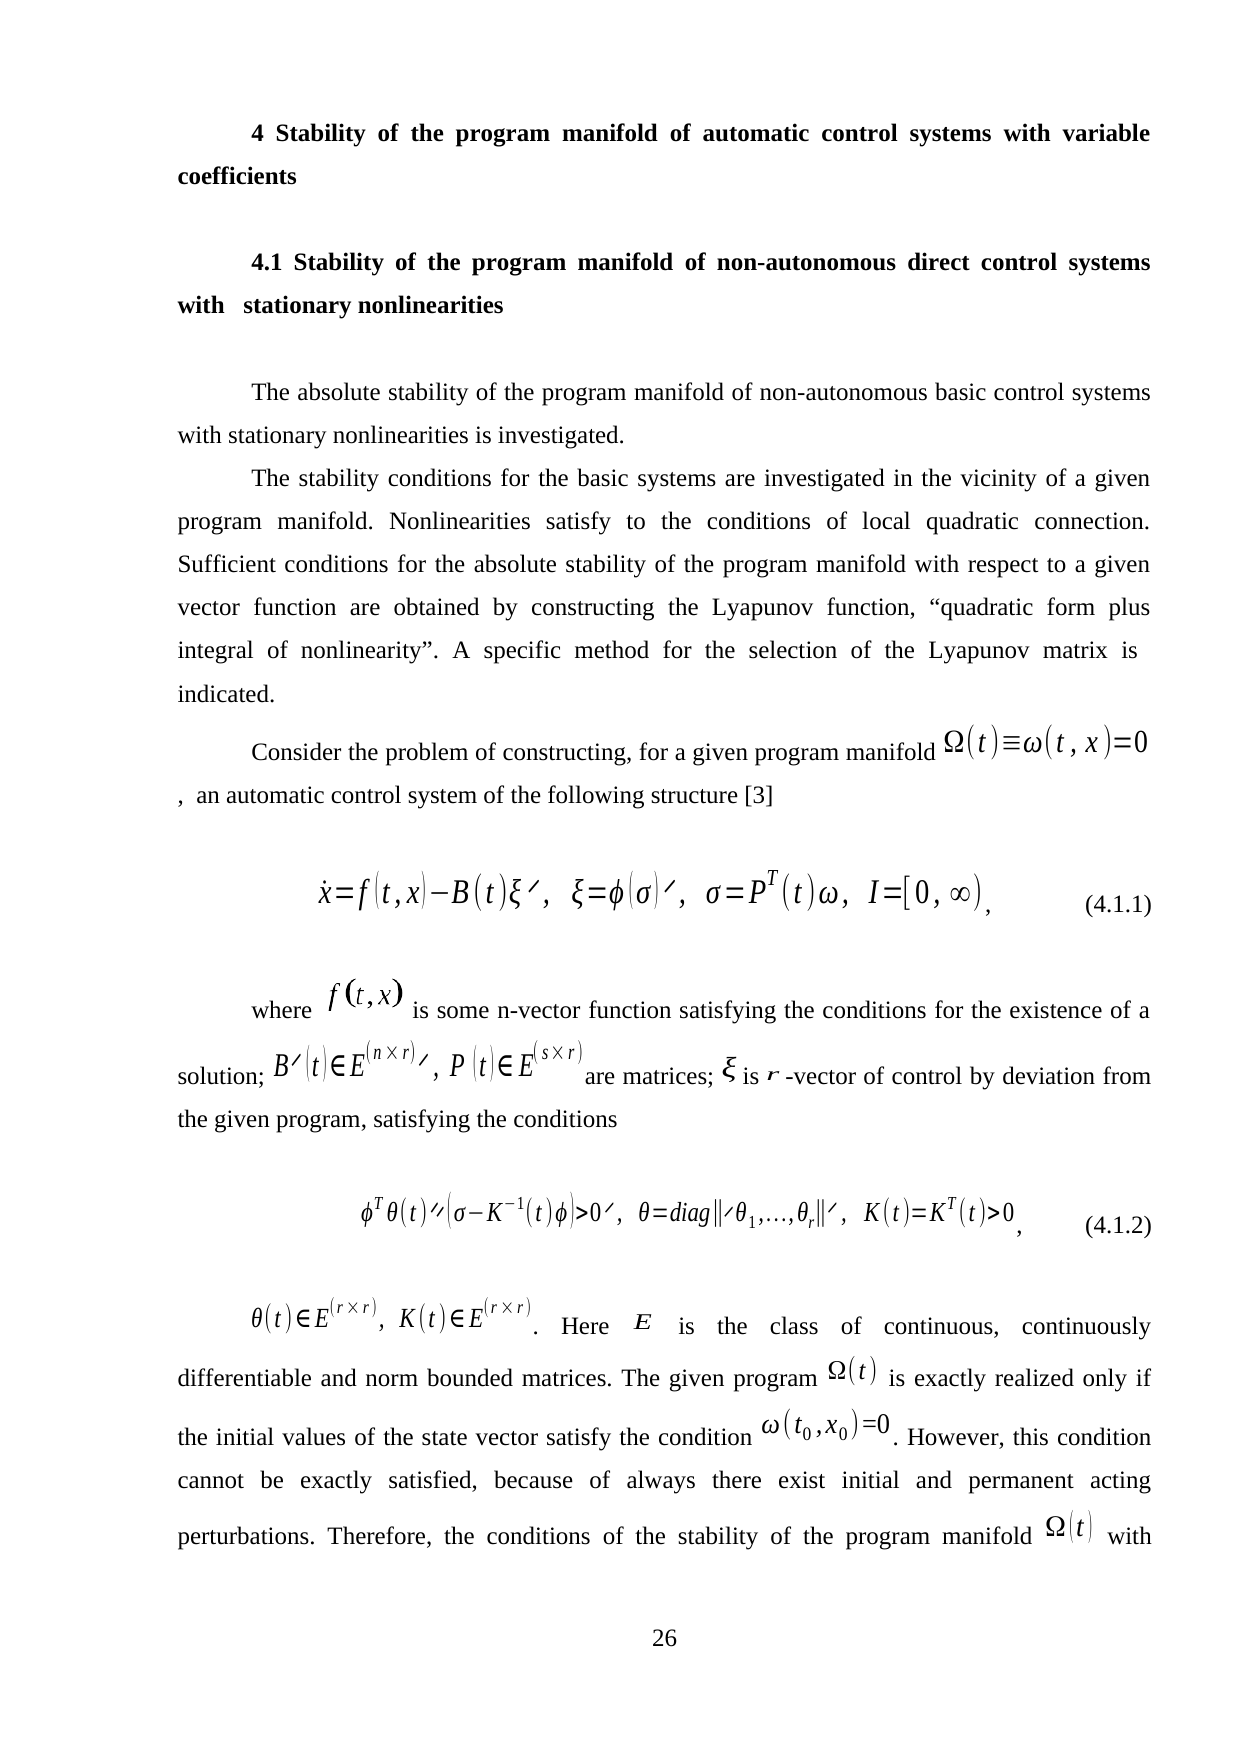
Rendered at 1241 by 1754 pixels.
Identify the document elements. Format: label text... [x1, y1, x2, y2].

text 4.1 Stability of the program manifold of non-autonomous direct control systems with stationary nonlinearities [177, 247, 1152, 319]
text , (4.1.2) [177, 1191, 1152, 1239]
text Consider the problem of constructing, for a given program manifold , an automatic control system of the following structure [3] [177, 722, 1152, 809]
text The stability conditions for the basic systems are investigated in the vicinity of a given program manifold. Nonlinearities satisfy to the conditions of local quadratic connection. Sufficient conditions for the absolute stability of the program manifold with respect to a given vector function are obtained by constructing the Lyapunov function, “quadratic form plus integral of nonlinearity”. A specific method for the selection of the Lyapunov matrix is ​​indicated. [177, 463, 1152, 707]
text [177, 1296, 1152, 1550]
text , (4.1.1) [177, 866, 1152, 918]
text 4 Stability of the program manifold of automatic control systems with variable coefficients [177, 118, 1152, 190]
text where is some n-vector function satisfying the conditions for the existence of a solution; are matrices; is -vector of control by deviation from the given program, satisfying the conditions [177, 975, 1152, 1133]
text The absolute stability of the program manifold of non-autonomous basic control systems with stationary nonlinearities is investigated. [177, 377, 1152, 449]
